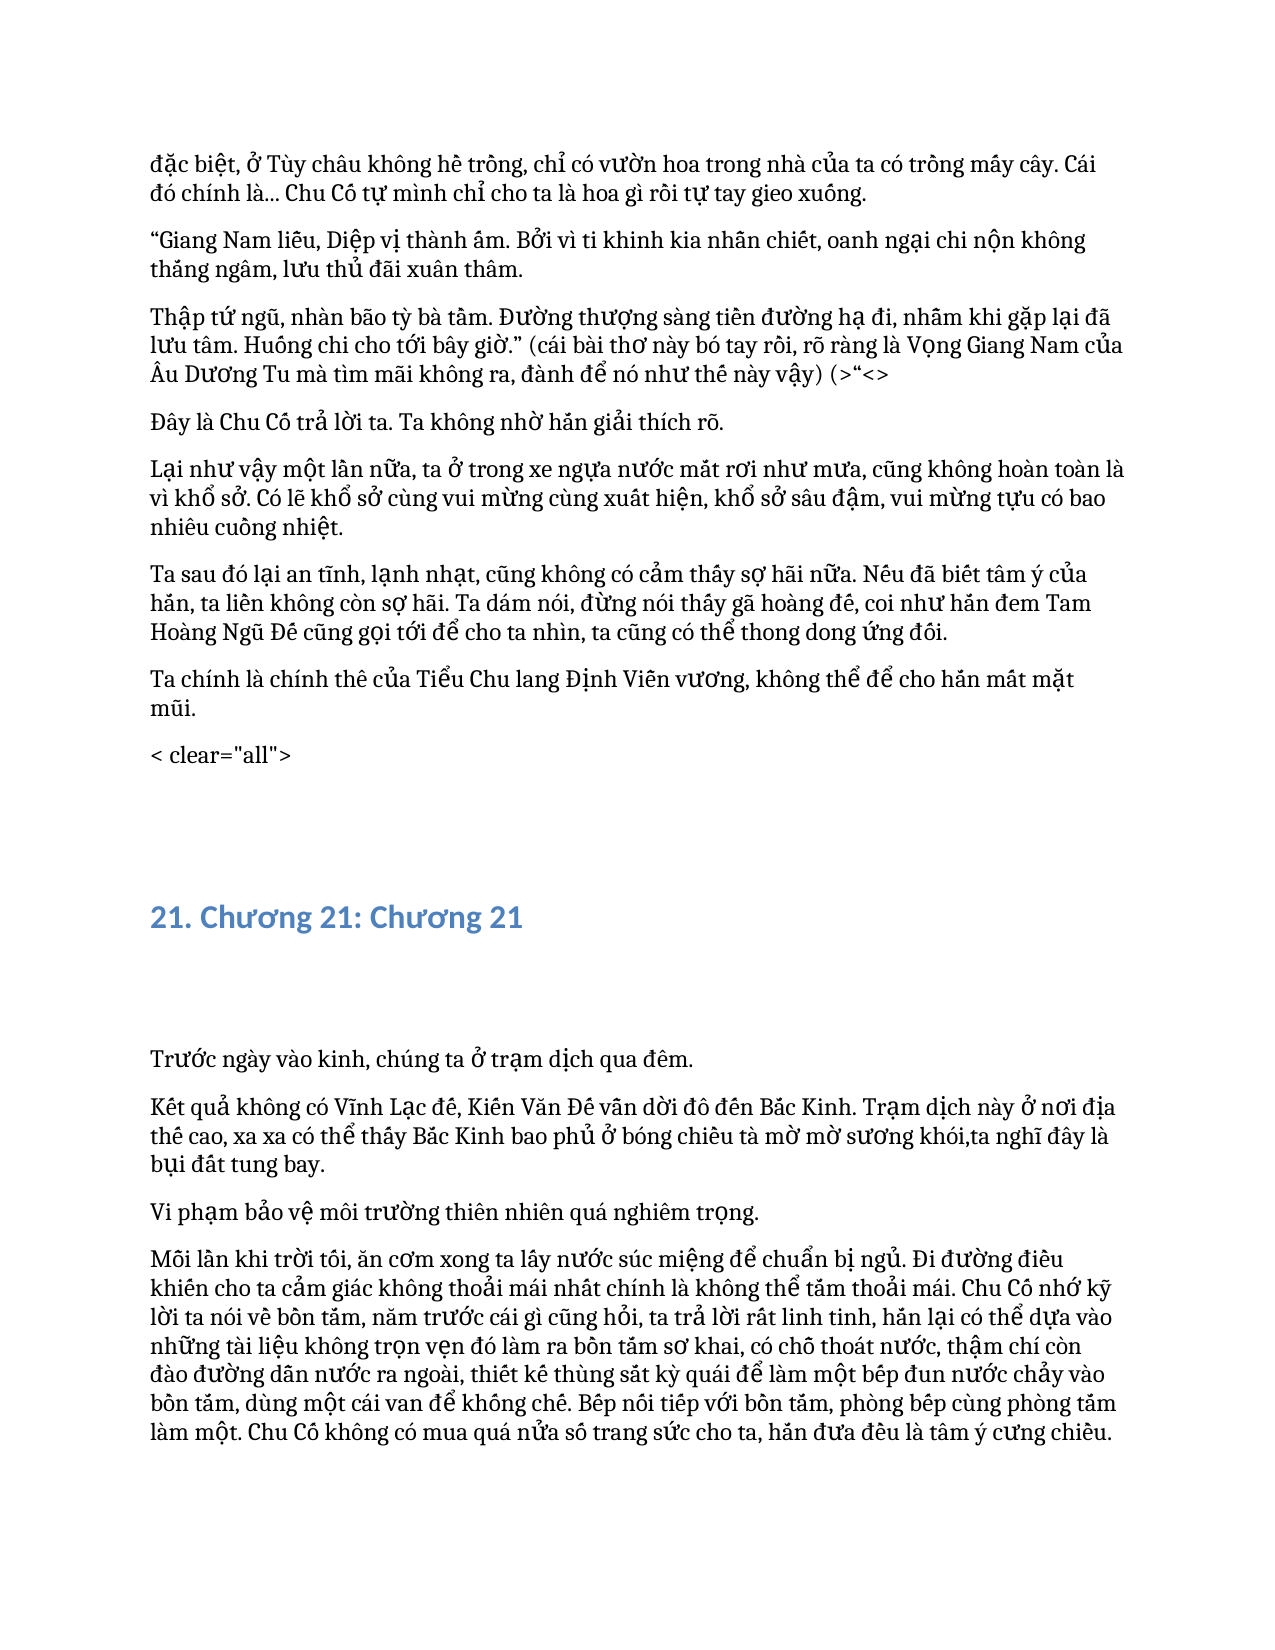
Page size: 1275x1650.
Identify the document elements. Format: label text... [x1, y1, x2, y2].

text < clear="all"> [150, 741, 1125, 770]
text Kết quả không có Vĩnh Lạc đế, Kiến Văn Đế vẫn dời đô đến Bắc Kinh. Trạm dịch này ở nơi địa thế cao, xa xa có thể thấy Bắc Kinh bao phủ ở bóng chiều tà mờ mờ sương khói,ta nghĩ đây là bụi đất tung bay. [150, 1093, 1125, 1179]
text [150, 150, 1125, 207]
text Trước ngày vào kinh, chúng ta ở trạm dịch qua đêm. [150, 1045, 1125, 1074]
text “Giang Nam liễu, Diệp vị thành ấm. Bởi vì ti khinh kia nhẫn chiết, oanh ngại chi nộn không thắng ngâm, lưu thủ đãi xuân thâm. [150, 226, 1125, 284]
text Ta chính là chính thê của Tiểu Chu lang Định Viễn vương, không thể để cho hắn mất mặt mũi. [150, 665, 1125, 722]
text Lại như vậy một lần nữa, ta ở trong xe ngựa nước mắt rơi như mưa, cũng không hoàn toàn là vì khổ sở. Có lẽ khổ sở cùng vui mừng cùng xuất hiện, khổ sở sâu đậm, vui mừng tựu có bao nhiêu cuồng nhiệt. [150, 455, 1125, 541]
text Đây là Chu Cố trả lời ta. Ta không nhờ hắn giải thích rõ. [150, 407, 1125, 436]
subtitle 21. Chương 21: Chương 21 [150, 896, 1125, 937]
text Mỗi lần khi trời tối, ăn cơm xong ta lấy nước súc miệng để chuẩn bị ngủ. Đi đường điều khiến cho ta cảm giác không thoải mái nhất chính là không thể tắm thoải mái. Chu Cố nhớ kỹ lời ta nói về bồn tắm, năm trước cái gì cũng hỏi, ta trả lời rất linh tinh, hắn lại có thể dựa vào những tài liệu không trọn vẹn đó làm ra bồn tắm sơ khai, có chỗ thoát nước, thậm chí còn đào đường dẫn nước ra ngoài, thiết kế thùng sắt kỳ quái để làm một bếp đun nước chảy vào bồn tắm, dùng một cái van để khống chế. Bếp nối tiếp với bồn tắm, phòng bếp cùng phòng tắm làm một. Chu Cố không có mua quá nửa số trang sức cho ta, hắn đưa đều là tâm ý cưng chiều. [150, 1245, 1125, 1447]
text Vi phạm bảo vệ môi trường thiên nhiên quá nghiêm trọng. [150, 1198, 1125, 1227]
text Thập tứ ngũ, nhàn bão tỳ bà tầm. Đường thượng sàng tiền đường hạ đi, nhẫm khi gặp lại đã lưu tâm. Huống chi cho tới bây giờ.” (cái bài thơ này bó tay rồi, rõ ràng là Vọng Giang Nam của Âu Dương Tu mà tìm mãi không ra, đành để nó như thế này vậy) (>“<> [150, 302, 1125, 389]
text Ta sau đó lại an tĩnh, lạnh nhạt, cũng không có cảm thấy sợ hãi nữa. Nếu đã biết tâm ý của hắn, ta liền không còn sợ hãi. Ta dám nói, đừng nói thấy gã hoàng đế, coi như hắn đem Tam Hoàng Ngũ Đế cũng gọi tới để cho ta nhìn, ta cũng có thể thong dong ứng đối. [150, 560, 1125, 646]
